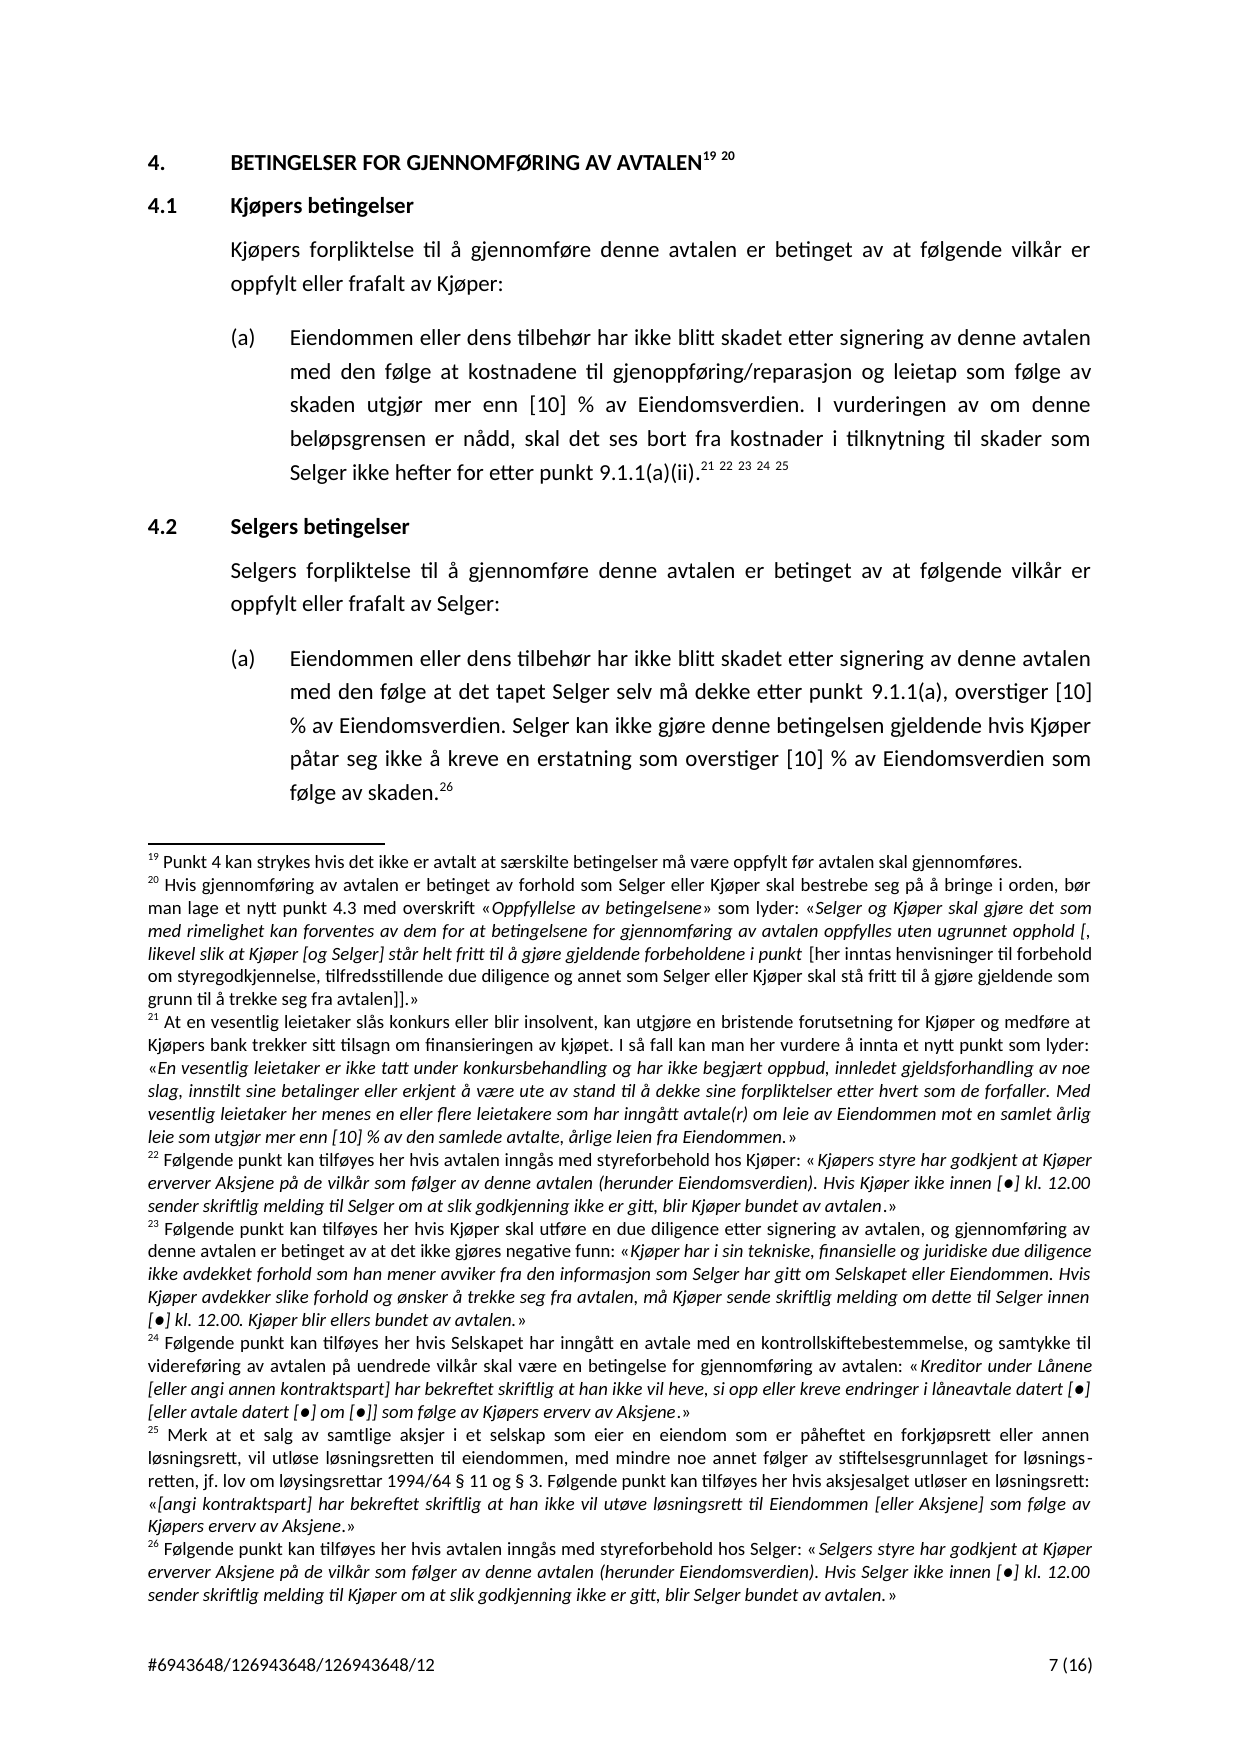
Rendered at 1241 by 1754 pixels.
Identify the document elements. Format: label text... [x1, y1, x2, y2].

list Selgers forpliktelse til å gjennomføre denne avtalen er betinget av at følgende vilkår er oppfylt eller frafalt av Selger: [230, 556, 1092, 618]
list Kjøpers forpliktelse til å gjennomføre denne avtalen er betinget av at følgende vilkår er oppfylt eller frafalt av Kjøper: [230, 236, 1092, 297]
text Kjøpers betingelser [148, 192, 1092, 220]
text Selgers betingelser [148, 512, 1092, 540]
text Eiendommen eller dens tilbehør har ikke blitt skadet etter signering av denne avtalen med den følge at det tapet Selger selv må dekke etter punkt 9.1(a), overstiger [10] % av Eiendomsverdien. Selger kan ikke gjøre denne betingelsen gjeldende hvis Kjøper påtar seg ikke å kreve en erstatning som overstiger [10] % av Eiendomsverdien som følge av skaden. [230, 644, 1092, 806]
text Betingelser for gjennomføring av avtalen [148, 148, 1092, 176]
text Eiendommen eller dens tilbehør har ikke blitt skadet etter signering av denne avtalen med den følge at kostnadene til gjenoppføring/reparasjon og leietap som følge av skaden utgjør mer enn [10] % av Eiendomsverdien. I vurderingen av om denne beløpsgrensen er nådd, skal det ses bort fra kostnader i tilknytning til skader som Selger ikke hefter for etter punkt 9.1(a)(ii). [230, 323, 1092, 486]
